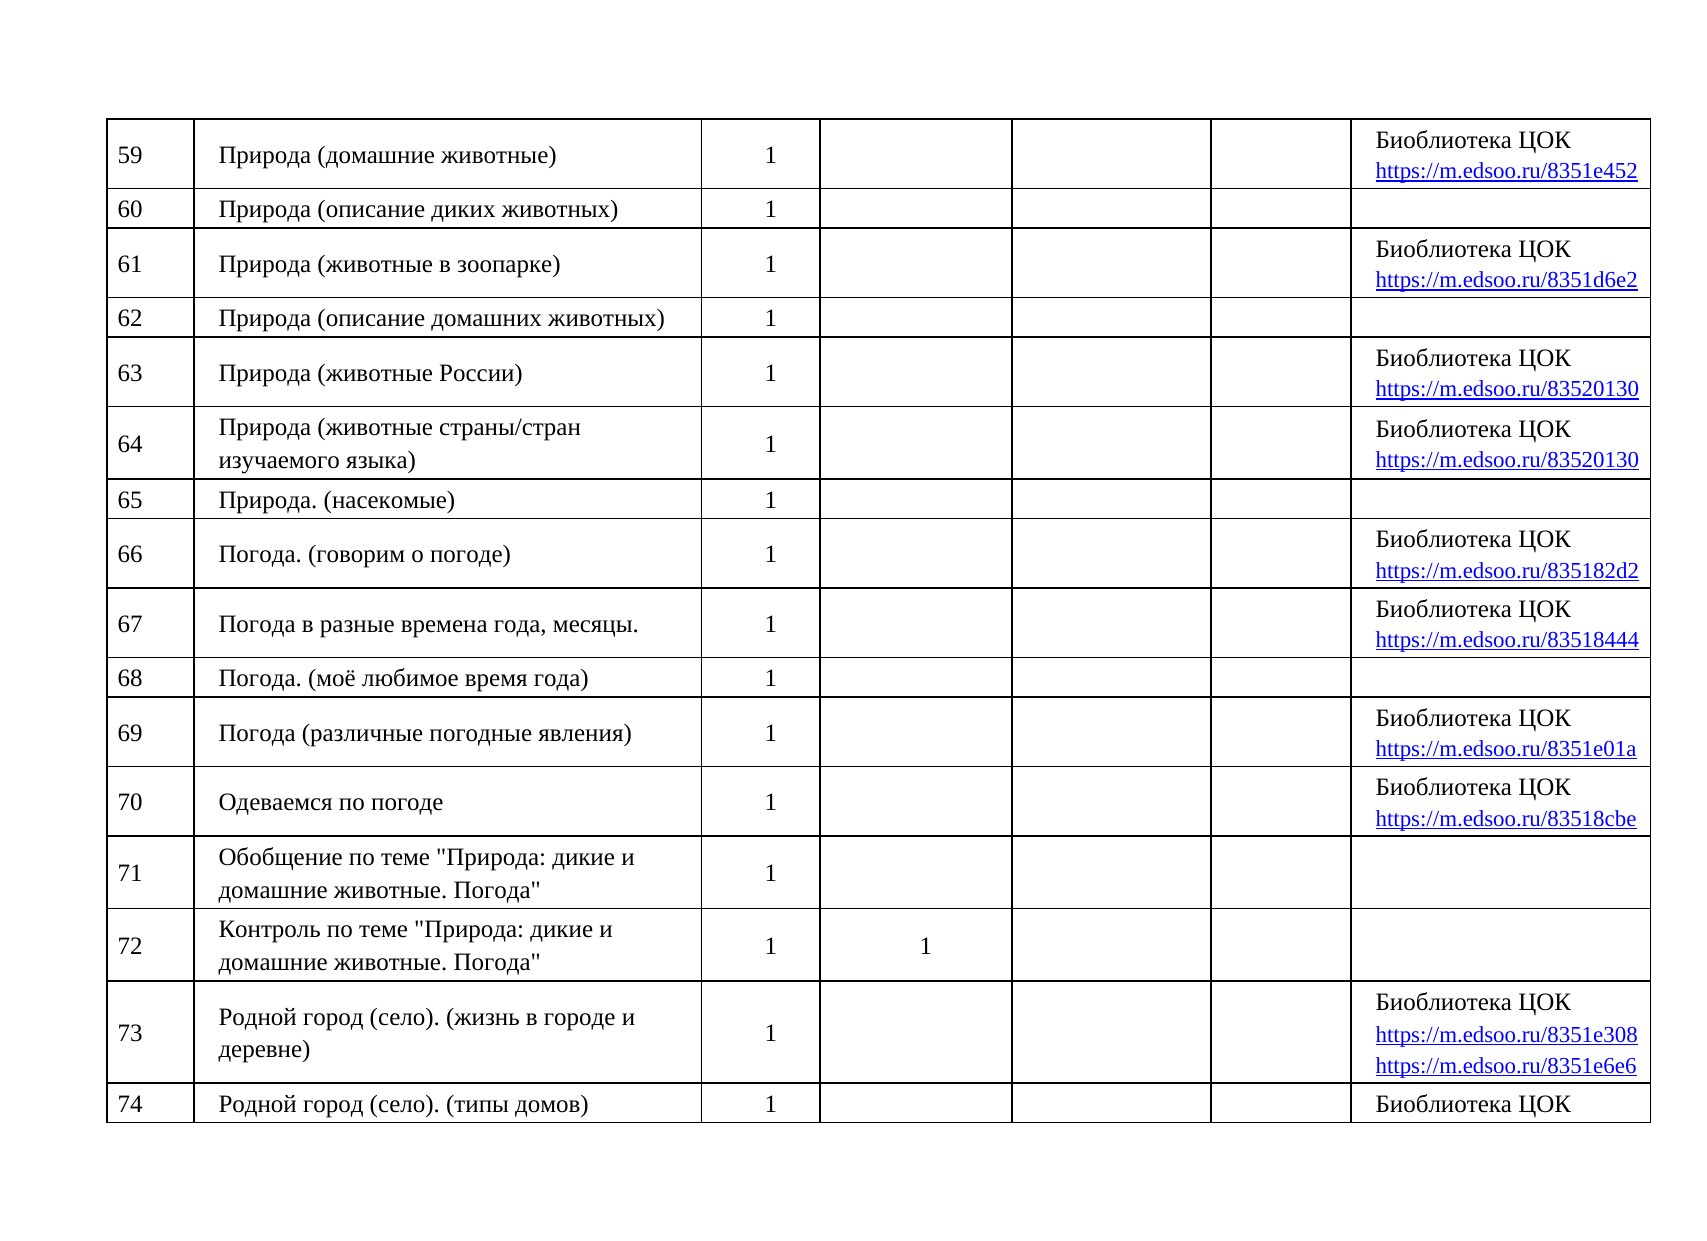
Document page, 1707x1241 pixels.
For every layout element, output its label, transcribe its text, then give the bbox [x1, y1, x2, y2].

table_cell Биоблиотека ЦОК https://m.edsoo.ru/83520130 [1352, 407, 1650, 478]
table_cell 1 [702, 909, 819, 980]
table_cell Погода. (моё любимое время года) [195, 658, 701, 696]
table_cell Природа (описание диких животных) [195, 189, 701, 227]
table_cell [1352, 909, 1650, 980]
table_cell 1 [702, 658, 819, 696]
table_cell 74 [108, 1084, 193, 1121]
table_cell [821, 519, 1011, 587]
table_cell [1212, 338, 1350, 406]
table_cell [1212, 120, 1350, 188]
table_cell [821, 589, 1011, 657]
table_cell 71 [108, 837, 193, 907]
table_cell 1 [702, 298, 819, 336]
table_cell Природа (животные в зоопарке) [195, 229, 701, 297]
table_cell [1013, 229, 1210, 297]
table_cell [821, 698, 1011, 766]
table_cell [821, 1084, 1011, 1121]
table_cell 1 [702, 837, 819, 907]
table_cell 62 [108, 298, 193, 336]
table_cell Биоблиотека ЦОК https://m.edsoo.ru/8351e01a [1352, 698, 1650, 766]
table_cell 69 [108, 698, 193, 766]
table_cell 65 [108, 480, 193, 517]
table_cell [1013, 589, 1210, 657]
table_cell Природа (описание домашних животных) [195, 298, 701, 336]
table_cell [1013, 658, 1210, 696]
table_cell [1352, 298, 1650, 336]
table_cell Биоблиотека ЦОК https://m.edsoo.ru/835182d2 [1352, 519, 1650, 587]
table_cell Природа (животные страны/стран изучаемого языка) [195, 407, 701, 478]
table_cell 1 [702, 189, 819, 227]
table_cell [821, 229, 1011, 297]
table_cell 1 [702, 519, 819, 587]
table_cell Биоблиотека ЦОК https://m.edsoo.ru/83518444 [1352, 589, 1650, 657]
table_cell [821, 767, 1011, 835]
table_cell Природа (животные России) [195, 338, 701, 406]
table_cell [821, 407, 1011, 478]
table_cell [1212, 407, 1350, 478]
table_cell Биоблиотека ЦОК https://m.edsoo.ru/83518cbe [1352, 767, 1650, 835]
table_cell [1013, 837, 1210, 907]
table_cell [1212, 298, 1350, 336]
table_cell [1212, 982, 1350, 1082]
table_cell 1 [702, 338, 819, 406]
table_cell [1013, 767, 1210, 835]
table_cell 1 [702, 1084, 819, 1121]
table_cell Обобщение по теме "Природа: дикие и домашние животные. Погода" [195, 837, 701, 907]
table_cell Контроль по теме "Природа: дикие и домашние животные. Погода" [195, 909, 701, 980]
table_cell [1212, 1084, 1350, 1121]
table_cell [1013, 519, 1210, 587]
table_cell [1013, 1084, 1210, 1121]
table_cell 63 [108, 338, 193, 406]
table_cell [1013, 298, 1210, 336]
table_cell [1013, 407, 1210, 478]
table_cell 1 [702, 120, 819, 188]
table_cell [1013, 120, 1210, 188]
table_cell [1352, 480, 1650, 517]
table_cell [821, 658, 1011, 696]
table_cell [821, 338, 1011, 406]
table_cell [1352, 837, 1650, 907]
table_cell Природа. (насекомые) [195, 480, 701, 517]
table_cell 1 [702, 480, 819, 517]
table_cell Биоблиотека ЦОК https://m.edsoo.ru/8351e452 [1352, 120, 1650, 188]
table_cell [1352, 1084, 1650, 1121]
table_cell 67 [108, 589, 193, 657]
table_cell [821, 189, 1011, 227]
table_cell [195, 1084, 701, 1121]
table_cell 60 [108, 189, 193, 227]
table_cell Биоблиотека ЦОК https://m.edsoo.ru/8351e308 https://m.edsoo.ru/8351e6e6 [1352, 982, 1650, 1082]
table_cell [1013, 338, 1210, 406]
table_cell [1212, 480, 1350, 517]
table_cell [1212, 519, 1350, 587]
table_cell [1212, 698, 1350, 766]
table_cell 1 [702, 229, 819, 297]
table_cell [821, 982, 1011, 1082]
table_cell 1 [702, 982, 819, 1082]
table_cell 59 [108, 120, 193, 188]
table_cell Родной город (село). (жизнь в городе и деревне) [195, 982, 701, 1082]
table_cell [1212, 909, 1350, 980]
table_cell Погода (различные погодные явления) [195, 698, 701, 766]
table_cell [1013, 698, 1210, 766]
table_cell Погода в разные времена года, месяцы. [195, 589, 701, 657]
table_cell [1013, 189, 1210, 227]
table_cell 61 [108, 229, 193, 297]
table_cell Биоблиотека ЦОК https://m.edsoo.ru/83520130 [1352, 338, 1650, 406]
table_cell [821, 480, 1011, 517]
table_cell 66 [108, 519, 193, 587]
table_cell 1 [821, 909, 1011, 980]
table_cell [1013, 982, 1210, 1082]
table_cell [1013, 480, 1210, 517]
table_cell [1212, 589, 1350, 657]
table_cell 73 [108, 982, 193, 1082]
table_cell 70 [108, 767, 193, 835]
table_cell Природа (домашние животные) [195, 120, 701, 188]
table_cell 68 [108, 658, 193, 696]
table_cell 64 [108, 407, 193, 478]
table_cell 1 [702, 767, 819, 835]
table_cell Биоблиотека ЦОК https://m.edsoo.ru/8351d6e2 [1352, 229, 1650, 297]
table_cell [1013, 909, 1210, 980]
table_cell [821, 120, 1011, 188]
table_cell 1 [702, 407, 819, 478]
table_cell [1212, 229, 1350, 297]
table_cell [821, 837, 1011, 907]
table_cell 1 [702, 589, 819, 657]
table_cell 1 [702, 698, 819, 766]
table_cell [1212, 837, 1350, 907]
table_cell [1352, 658, 1650, 696]
table_cell [1352, 189, 1650, 227]
table_cell 72 [108, 909, 193, 980]
table_cell [1212, 658, 1350, 696]
table_cell [1212, 767, 1350, 835]
table_cell [821, 298, 1011, 336]
table_cell [1212, 189, 1350, 227]
table_cell Погода. (говорим о погоде) [195, 519, 701, 587]
table_cell Одеваемся по погоде [195, 767, 701, 835]
